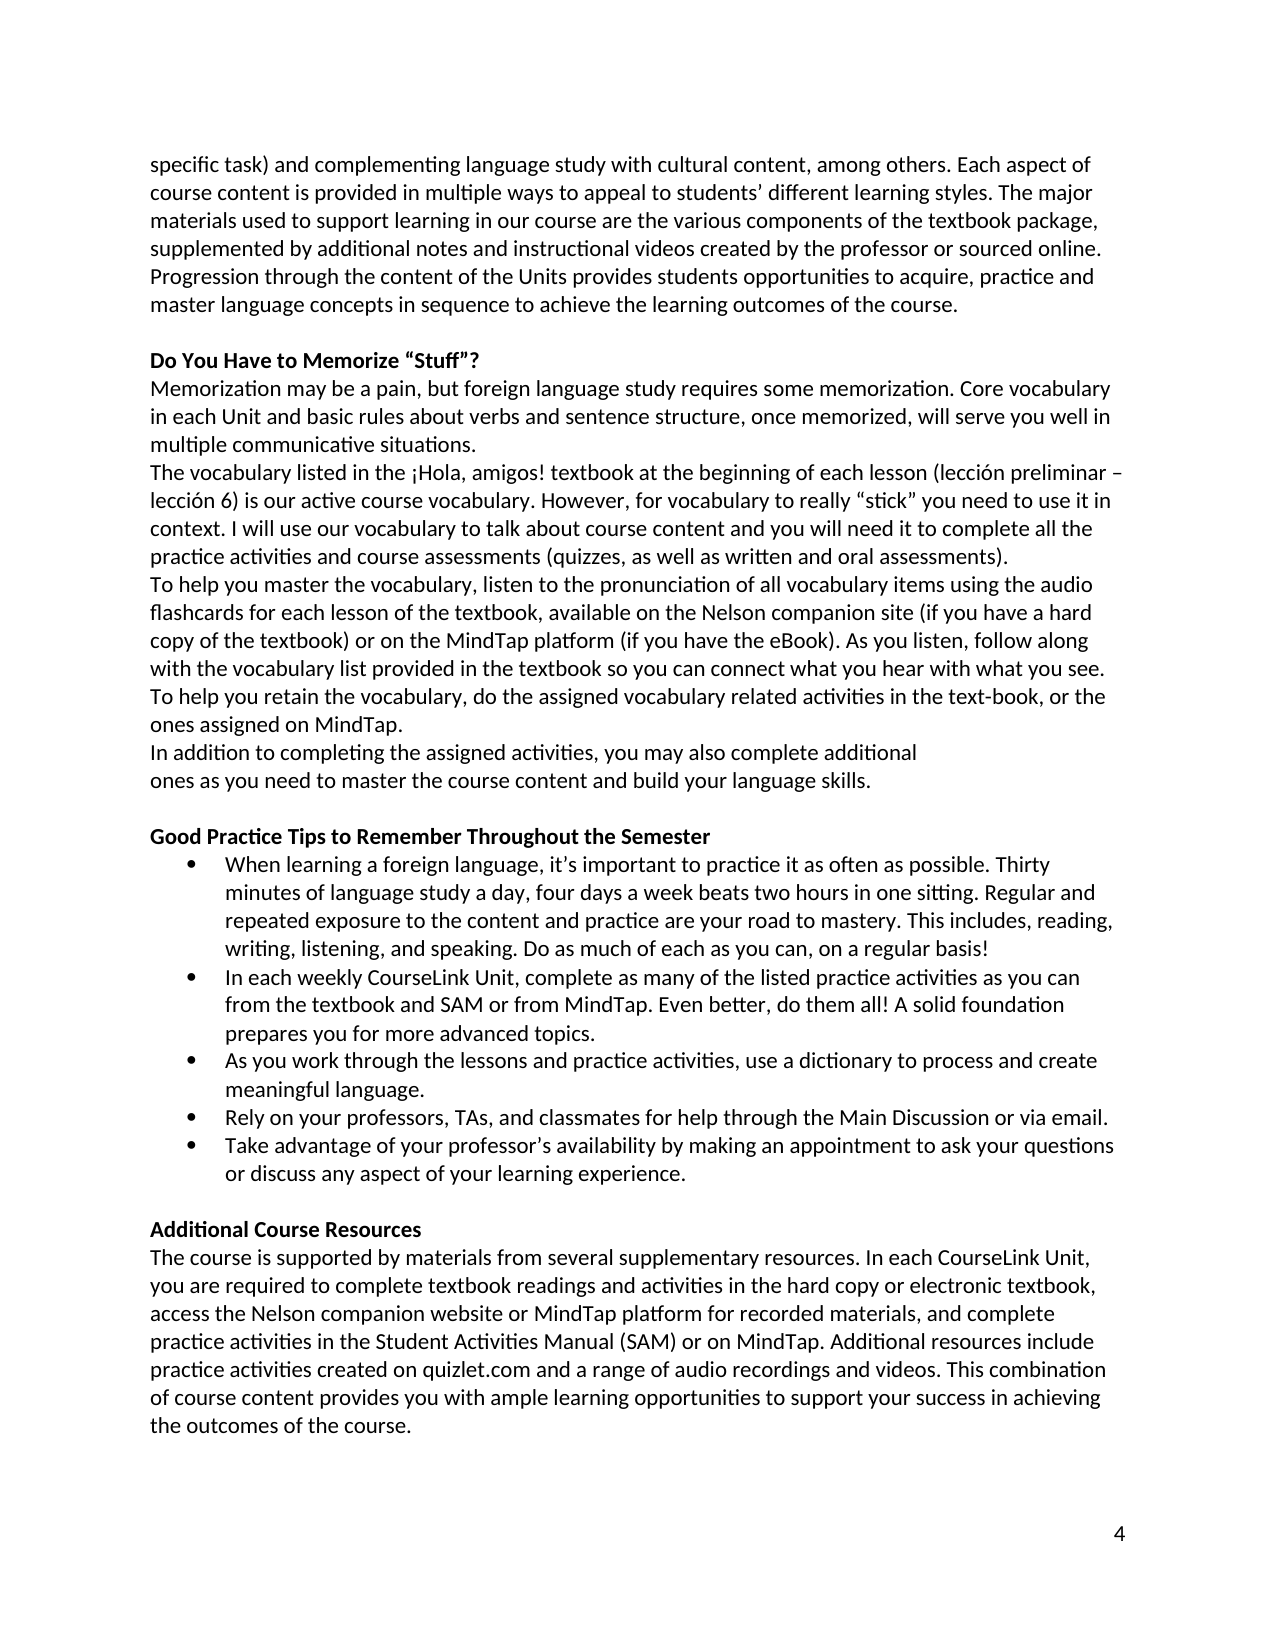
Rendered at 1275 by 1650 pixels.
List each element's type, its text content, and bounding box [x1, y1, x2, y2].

text The course is supported by materials from several supplementary resources. In each CourseLink Unit, you are required to complete textbook readings and activities in the hard copy or electronic textbook, access the Nelson companion website or MindTap platform for recorded materials, and complete practice activities in the Student Activities Manual (SAM) or on MindTap. Additional resources include practice activities created on quizlet.com and a range of audio recordings and videos. This combination of course content provides you with ample learning opportunities to support your success in achieving the outcomes of the course. [150, 1243, 1125, 1439]
text Good Practice Tips to Remember Throughout the Semester [150, 822, 1125, 851]
text ones as you need to master the course content and build your language skills. [150, 766, 1125, 794]
list In each weekly CourseLink Unit, complete as many of the listed practice activities as you can from the textbook and SAM or from MindTap. Even better, do them all! A solid foundation prepares you for more advanced topics. [187, 963, 1125, 1047]
list When learning a foreign language, it’s important to practice it as often as possible. Thirty minutes of language study a day, four days a week beats two hours in one sitting. Regular and repeated exposure to the content and practice are your road to mastery. This includes, reading, writing, listening, and speaking. Do as much of each as you can, on a regular basis! [187, 851, 1125, 963]
text Do You Have to Memorize “Stuff”? [150, 346, 1125, 374]
text In addition to completing the assigned activities, you may also complete additional [150, 738, 1125, 766]
text To help you master the vocabulary, listen to the pronunciation of all vocabulary items using the audio flashcards for each lesson of the textbook, available on the Nelson companion site (if you have a hard copy of the textbook) or on the MindTap platform (if you have the eBook). As you listen, follow along with the vocabulary list provided in the textbook so you can connect what you hear with what you see. To help you retain the vocabulary, do the assigned vocabulary related activities in the text-book, or the ones assigned on MindTap. [150, 570, 1125, 738]
list Rely on your professors, TAs, and classmates for help through the Main Discussion or via email. [187, 1103, 1125, 1131]
text The vocabulary listed in the ¡Hola, amigos! textbook at the beginning of each lesson (lección preliminar – lección 6) is our active course vocabulary. However, for vocabulary to really “stick” you need to use it in context. I will use our vocabulary to talk about course content and you will need it to complete all the practice activities and course assessments (quizzes, as well as written and oral assessments). [150, 458, 1125, 570]
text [150, 150, 1125, 318]
list As you work through the lessons and practice activities, use a dictionary to process and create meaningful language. [187, 1047, 1125, 1103]
text Additional Course Resources [150, 1215, 1125, 1243]
text Memorization may be a pain, but foreign language study requires some memorization. Core vocabulary in each Unit and basic rules about verbs and sentence structure, once memorized, will serve you well in multiple communicative situations. [150, 374, 1125, 458]
list Take advantage of your professor’s availability by making an appointment to ask your questions or discuss any aspect of your learning experience. [187, 1131, 1125, 1187]
